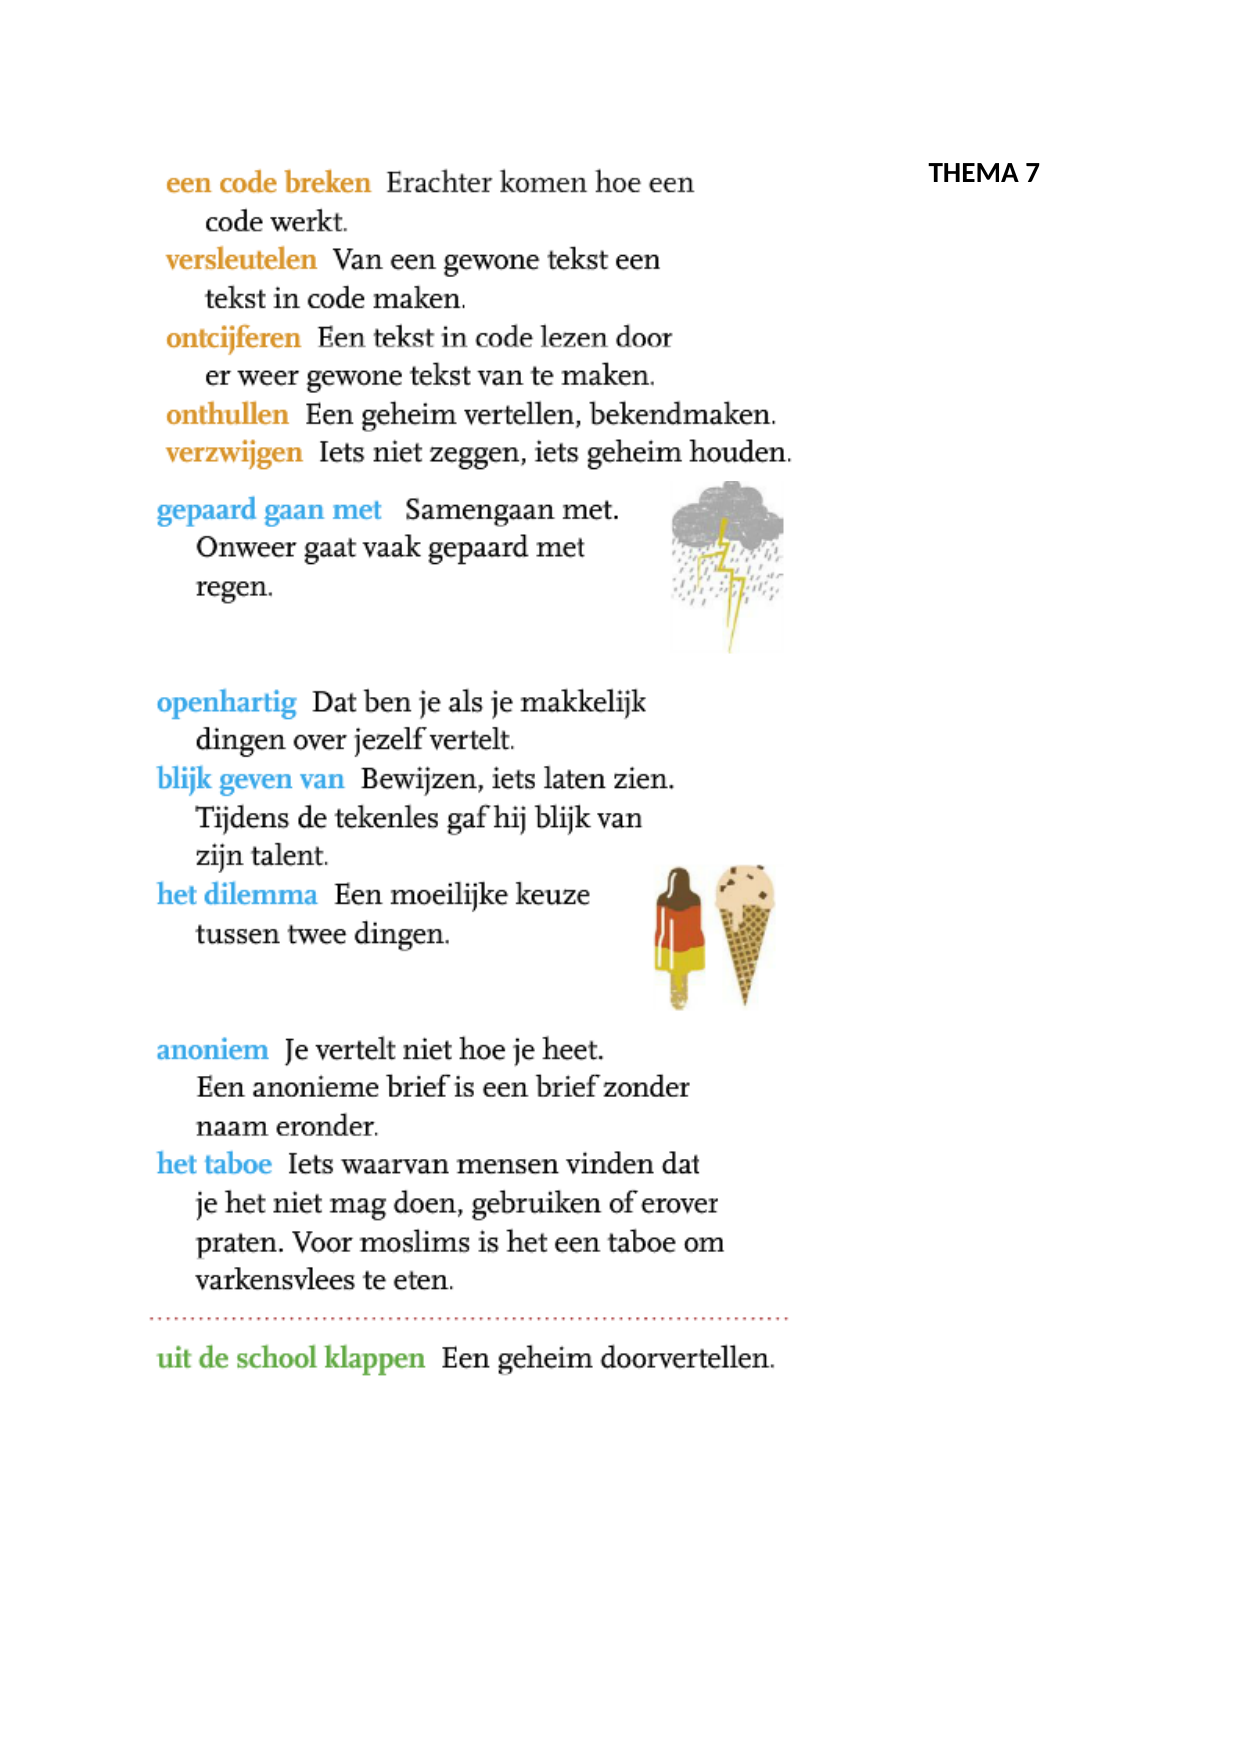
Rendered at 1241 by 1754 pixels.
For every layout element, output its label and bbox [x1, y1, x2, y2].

picture [147, 481, 826, 1396]
picture [147, 147, 812, 479]
